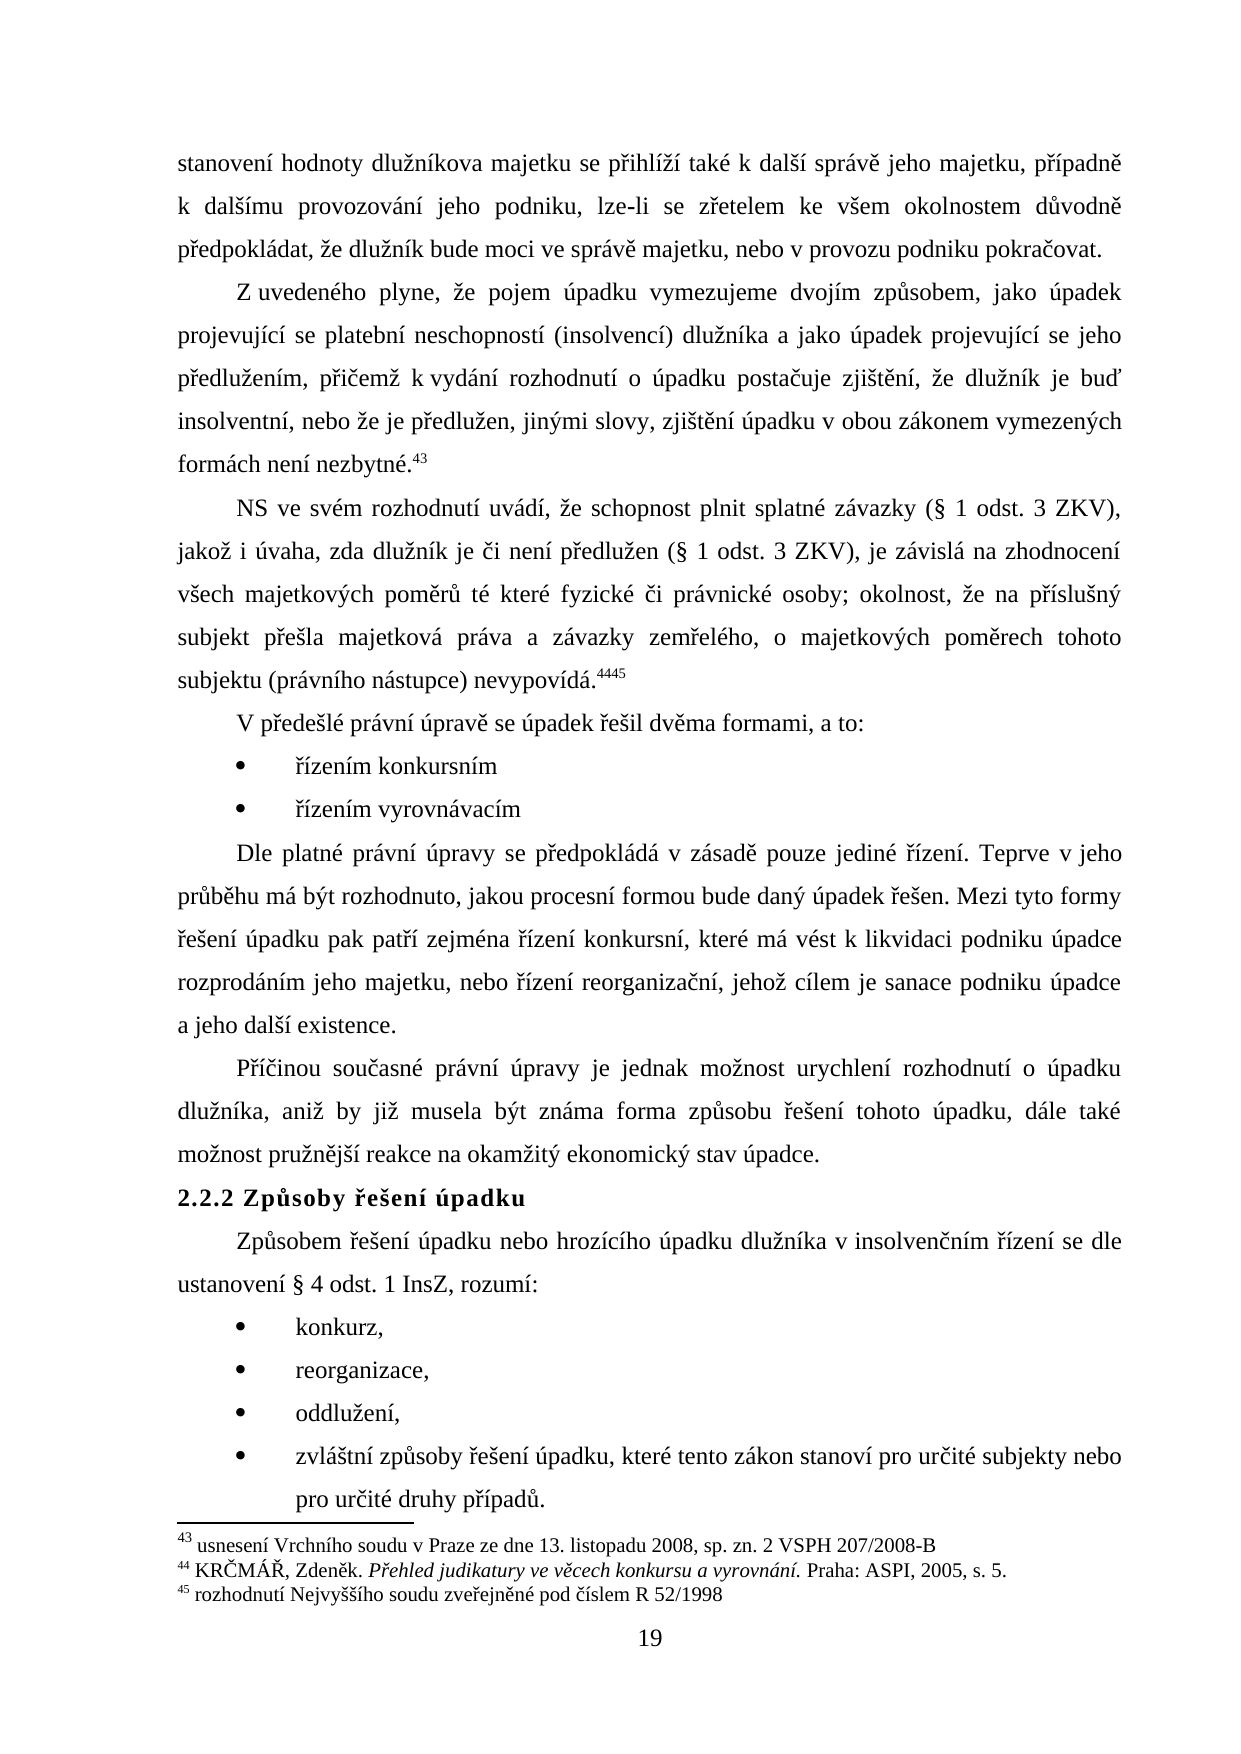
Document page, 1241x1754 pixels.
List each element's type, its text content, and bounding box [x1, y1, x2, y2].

list oddlužení, [236, 1398, 1122, 1427]
text Dle platné právní úpravy se předpokládá v zásadě pouze jediné řízení. Teprve v jeho průběhu má být rozhodnuto, jakou procesní formou bude daný úpadek řešen. Mezi tyto formy řešení úpadku pak patří zejména řízení konkursní, které má vést k likvidaci podniku úpadce rozprodáním jeho majetku, nebo řízení reorganizační, jehož cílem je sanace podniku úpadce a jeho další existence. [177, 838, 1122, 1039]
text Způsobem řešení úpadku nebo hrozícího úpadku dlužníka v insolvenčním řízení se dle ustanovení § 4 odst. 1 InsZ, rozumí: [177, 1226, 1122, 1298]
list řízením konkursním [236, 751, 1122, 780]
list konkurz, [236, 1312, 1122, 1341]
list řízením vyrovnávacím [236, 794, 1122, 823]
subtitle 2.2.2 Způsoby řešení úpadku [177, 1183, 1122, 1211]
list zvláštní způsoby řešení úpadku, které tento zákon stanoví pro určité subjekty nebo pro určité druhy případů. [236, 1441, 1122, 1513]
text NS ve svém rozhodnutí uvádí, že schopnost plnit splatné závazky (§ 1 odst. 3 ZKV), jakož i úvaha, zda dlužník je či není předlužen (§ 1 odst. 3 ZKV), je závislá na zhodnocení všech majetkových poměrů té které fyzické či právnické osoby; okolnost, že na příslušný subjekt přešla majetková práva a závazky zemřelého, o majetkových poměrech tohoto subjektu (právního nástupce) nevypovídá. [177, 493, 1122, 694]
text V předešlé právní úpravě se úpadek řešil dvěma formami, a to: [177, 708, 1122, 737]
list reorganizace, [236, 1355, 1122, 1384]
text Z uvedeného plyne, že pojem úpadku vymezujeme dvojím způsobem, jako úpadek projevující se platební neschopností (insolvencí) dlužníka a jako úpadek projevující se jeho předlužením, přičemž k vydání rozhodnutí o úpadku postačuje zjištění, že dlužník je buď insolventní, nebo že je předlužen, jinými slovy, zjištění úpadku v obou zákonem vymezených formách není nezbytné. [177, 277, 1122, 478]
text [177, 148, 1122, 263]
text Příčinou současné právní úpravy je jednak možnost urychlení rozhodnutí o úpadku dlužníka, aniž by již musela být známa forma způsobu řešení tohoto úpadku, dále také možnost pružnější reakce na okamžitý ekonomický stav úpadce. [177, 1053, 1122, 1168]
